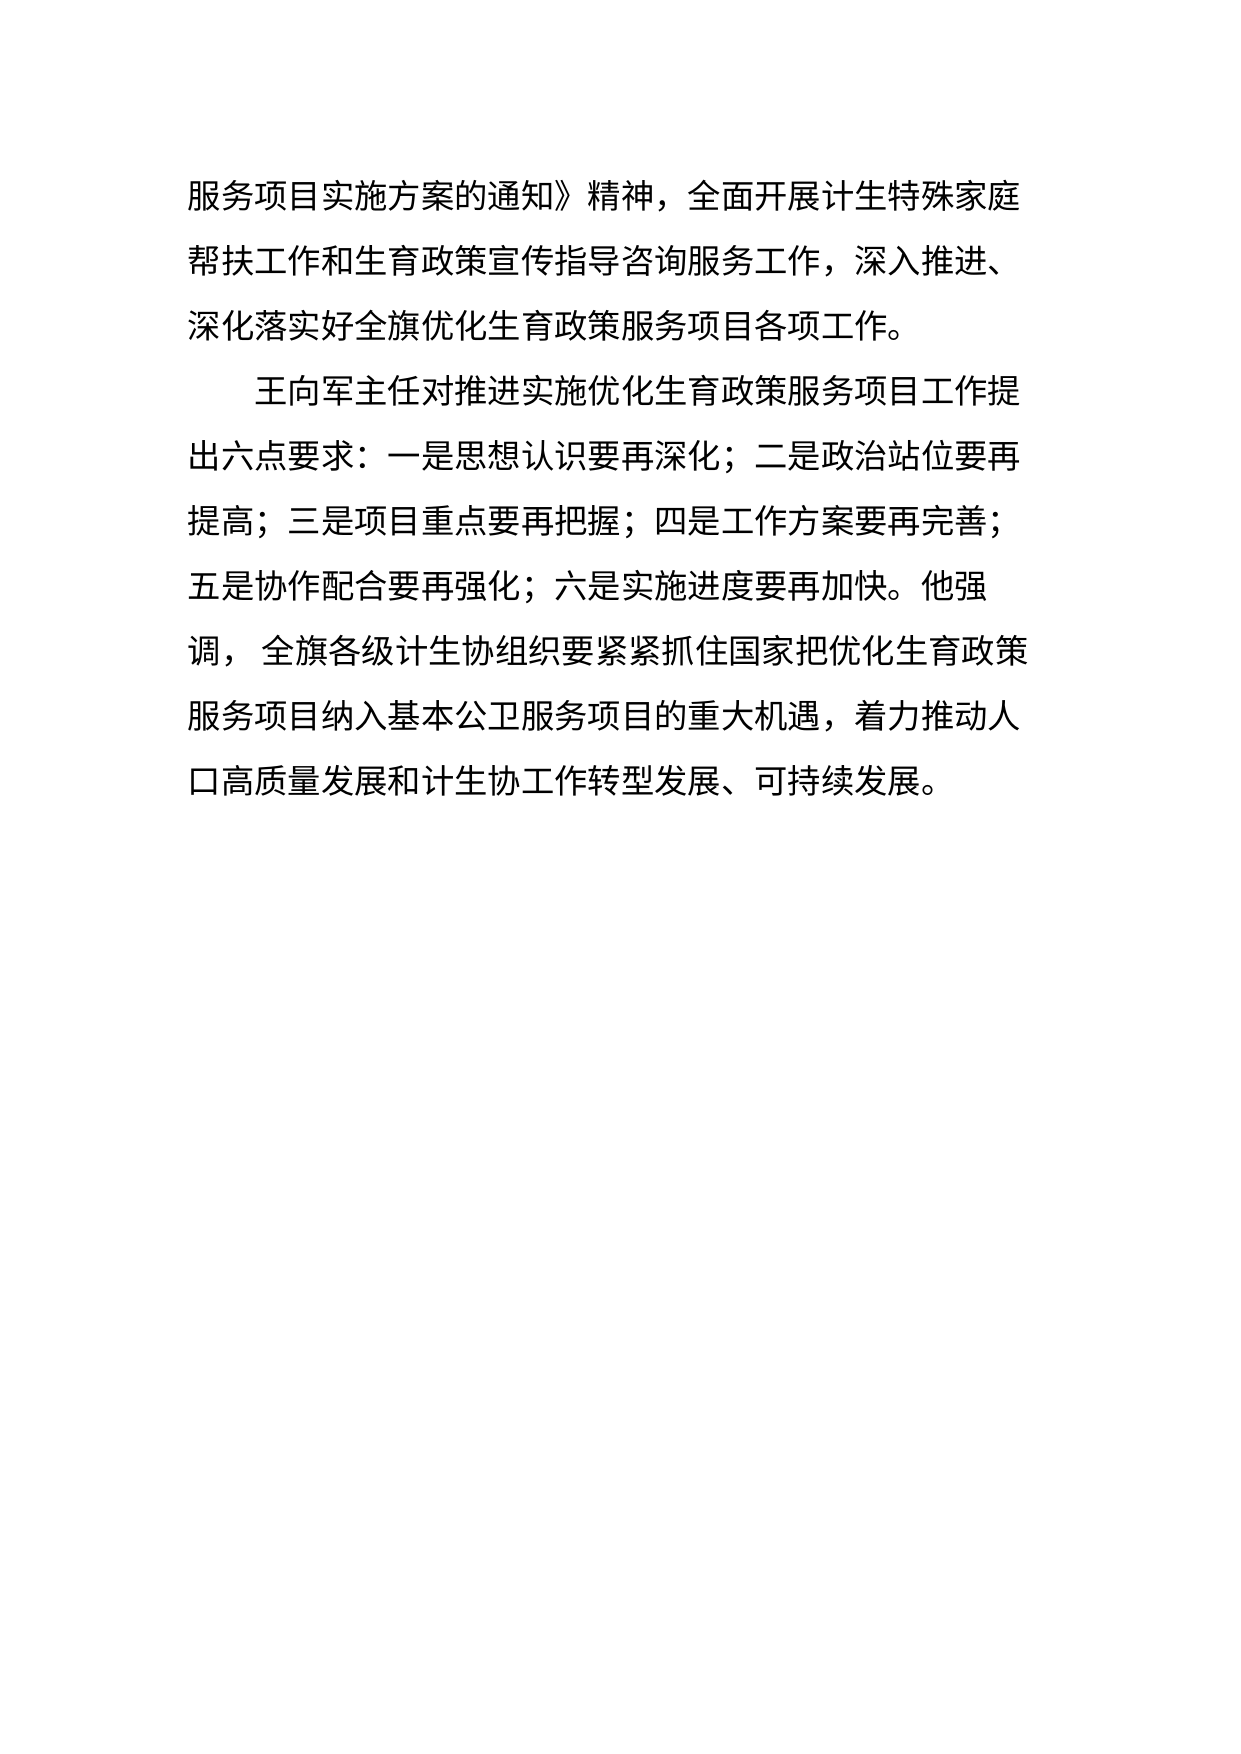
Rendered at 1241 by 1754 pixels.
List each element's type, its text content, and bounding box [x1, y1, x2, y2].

text 王向军主任对推进实施优化生育政策服务项目工作提出六点要求：一是思想认识要再深化；二是政治站位要再提高；三是项目重点要再把握；四是工作方案要再完善；五是协作配合要再强化；六是实施进度要再加快。他强调， 全旗各级计生协组织要紧紧抓住国家把优化生育政策服务项目纳入基本公卫服务项目的重大机遇，着力推动人口高质量发展和计生协工作转型发展、可持续发展。 [187, 357, 1053, 812]
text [187, 162, 1053, 357]
